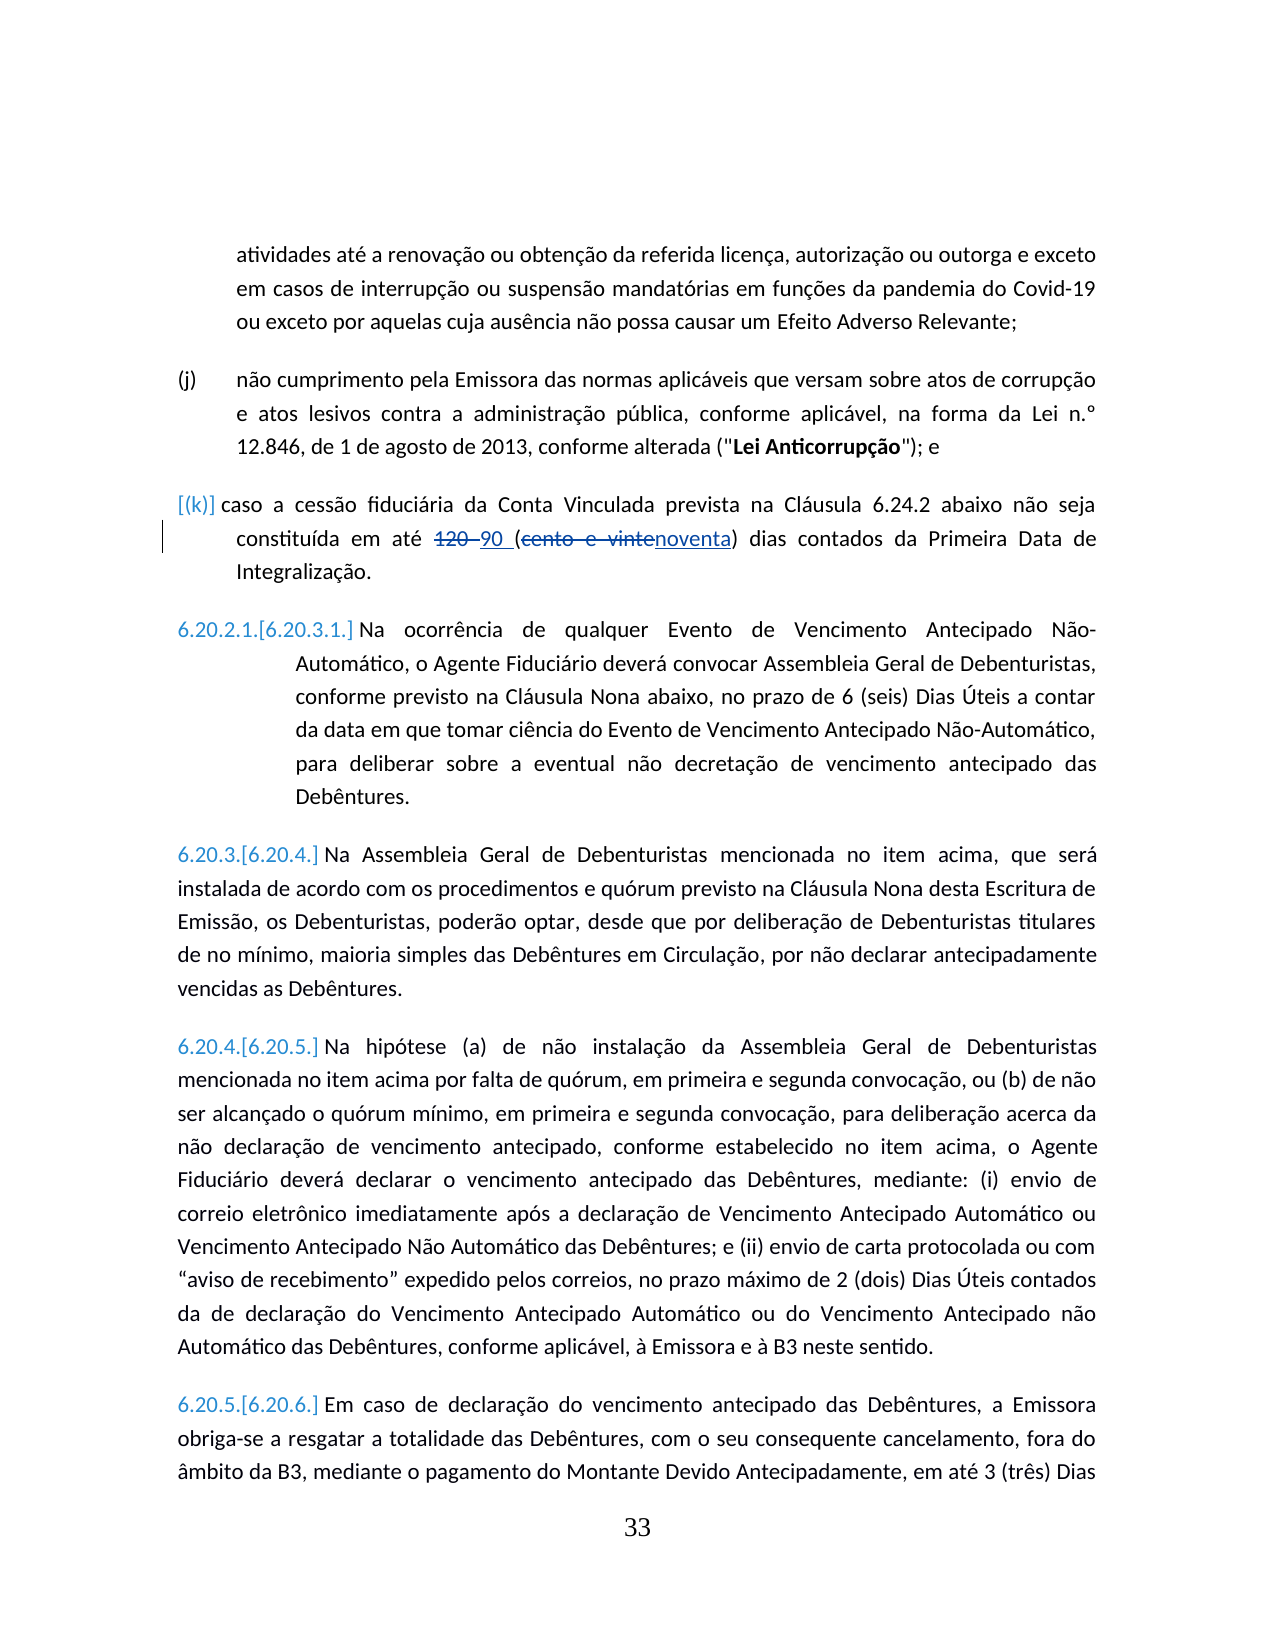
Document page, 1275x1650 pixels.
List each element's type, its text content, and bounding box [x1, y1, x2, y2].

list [177, 1386, 1098, 1486]
list caso a cessão fiduciária da Conta Vinculada prevista na Cláusula 6.24.2 abaixo não seja constituída em até () dias contados da Primeira Data de Integralização. [177, 486, 1098, 586]
list Na ocorrência de qualquer Evento de Vencimento Antecipado Não-Automático, o Agente Fiduciário deverá convocar Assembleia Geral de Debenturistas, conforme previsto na Cláusula Nona abaixo, no prazo de 6 (seis) Dias Úteis a contar da data em que tomar ciência do Evento de Vencimento Antecipado Não-Automático, para deliberar sobre a eventual não decretação de vencimento antecipado das Debêntures. [177, 611, 1098, 811]
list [177, 236, 1098, 336]
list Na Assembleia Geral de Debenturistas mencionada no item 6.20.3.1 acima, que será instalada de acordo com os procedimentos e quórum previsto na Cláusula Nona desta Escritura de Emissão, os Debenturistas, poderão optar, desde que por deliberação de Debenturistas titulares de no mínimo, maioria simples das Debêntures em Circulação, por não declarar antecipadamente vencidas as Debêntures. [177, 836, 1098, 1003]
list Na hipótese (a) de não instalação da Assembleia Geral de Debenturistas mencionada no item 6.20.4 acima por falta de quórum, em primeira e segunda convocação, ou (b) de não ser alcançado o quórum mínimo, em primeira e segunda convocação, para deliberação acerca da não declaração de vencimento antecipado, conforme estabelecido no item 6.20.4 acima, o Agente Fiduciário deverá declarar o vencimento antecipado das Debêntures, mediante: (i) envio de correio eletrônico imediatamente após a declaração de Vencimento Antecipado Automático ou Vencimento Antecipado Não Automático das Debêntures; e (ii) envio de carta protocolada ou com “aviso de recebimento” expedido pelos correios, no prazo máximo de 2 (dois) Dias Úteis contados da de declaração do Vencimento Antecipado Automático ou do Vencimento Antecipado não Automático das Debêntures, conforme aplicável, à Emissora e à B3 neste sentido. [177, 1028, 1098, 1361]
list não cumprimento pela Emissora das normas aplicáveis que versam sobre atos de corrupção e atos lesivos contra a administração pública, conforme aplicável, na forma da Lei n.º 12.846, de 1 de agosto de 2013, conforme alterada ("Lei Anticorrupção"); e [177, 361, 1098, 461]
